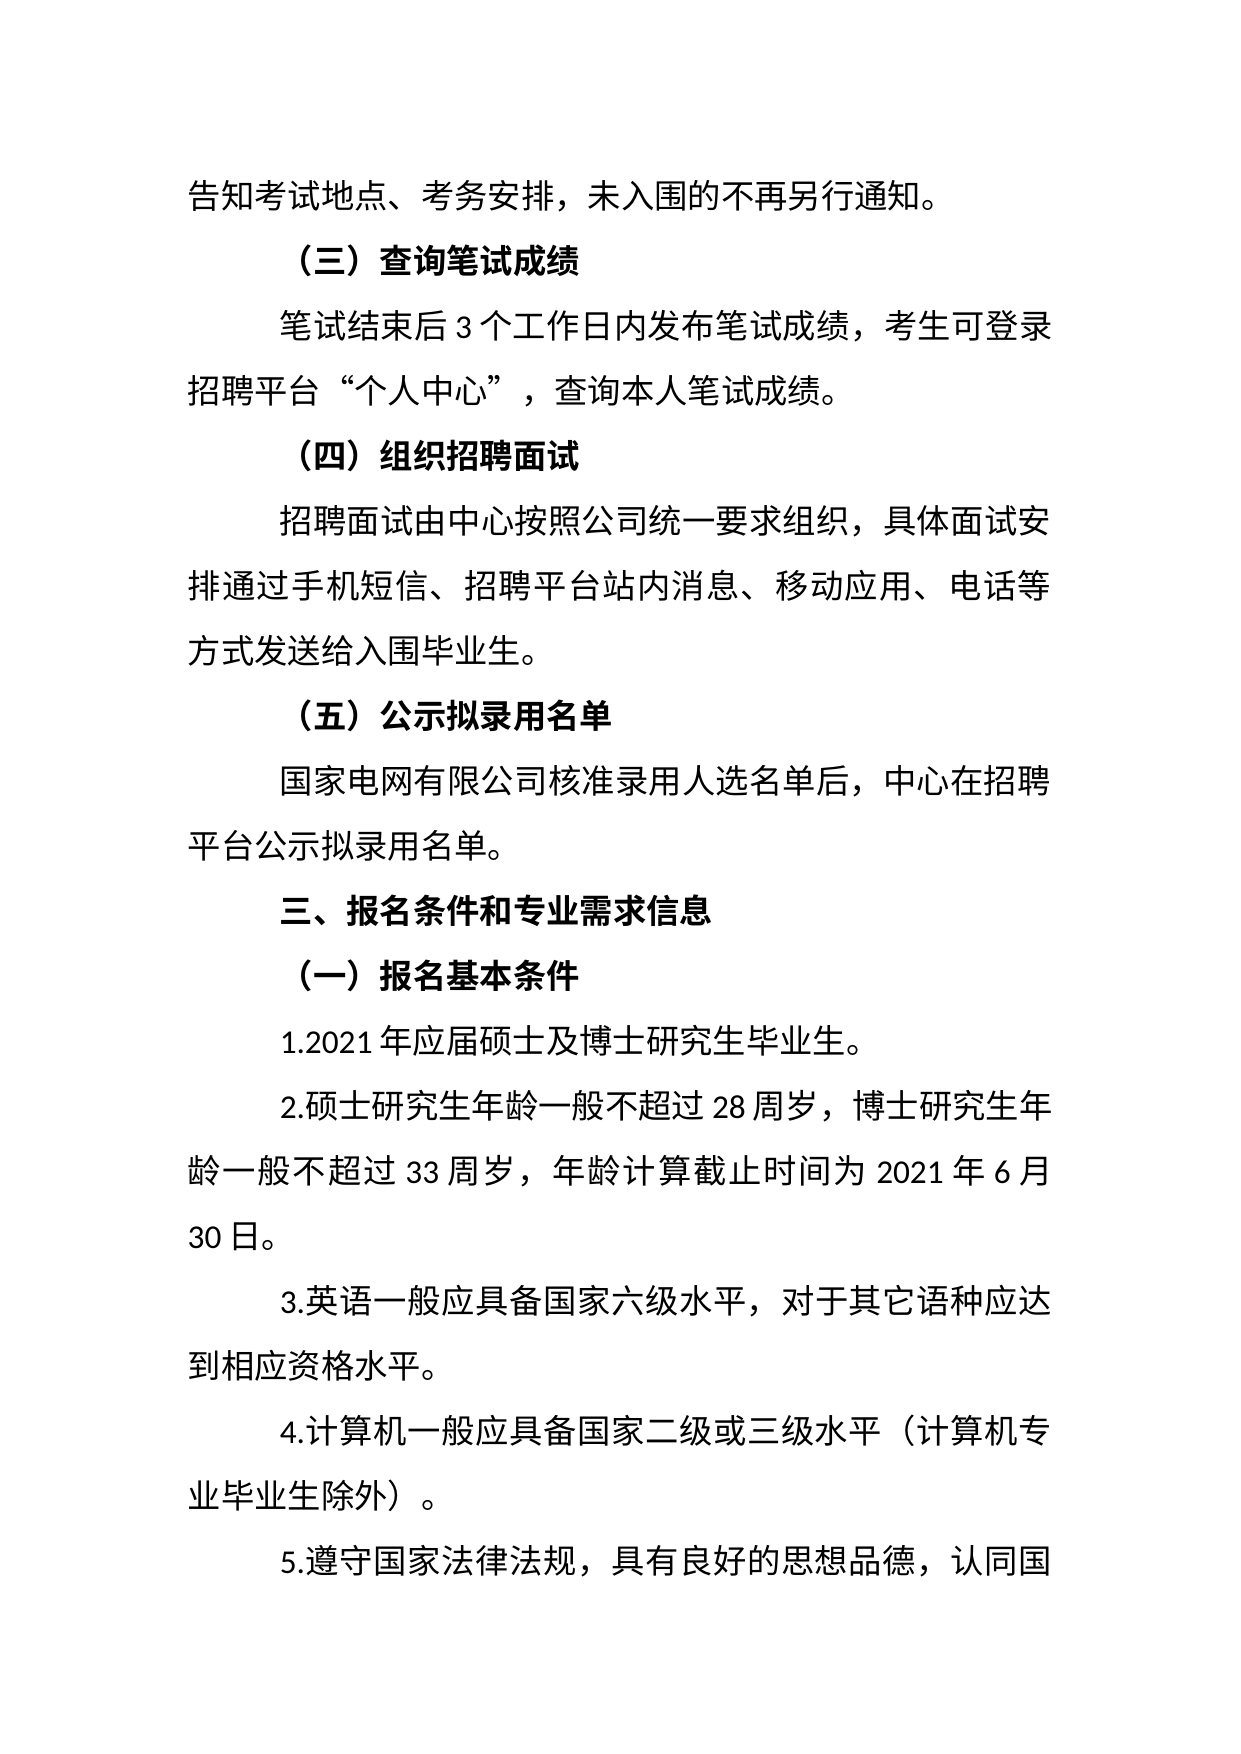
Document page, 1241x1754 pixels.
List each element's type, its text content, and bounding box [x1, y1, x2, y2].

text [187, 162, 1053, 227]
text 招聘面试由中心按照公司统一要求组织，具体面试安排通过手机短信、招聘平台站内消息、移动应用、电话等方式发送给入围毕业生。 [187, 487, 1053, 682]
text 笔试结束后3个工作日内发布笔试成绩，考生可登录招聘平台“个人中心”，查询本人笔试成绩。 [187, 292, 1053, 422]
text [187, 1527, 1053, 1592]
text （一）报名基本条件 [187, 942, 1053, 1007]
text 1.2021年应届硕士及博士研究生毕业生。 [187, 1007, 1053, 1072]
text 2.硕士研究生年龄一般不超过28周岁，博士研究生年龄一般不超过33周岁，年龄计算截止时间为2021年6月30日。 [187, 1072, 1053, 1267]
text （五）公示拟录用名单 [187, 682, 1053, 747]
text 三、报名条件和专业需求信息 [187, 877, 1053, 942]
text （四）组织招聘面试 [187, 422, 1053, 487]
text 国家电网有限公司核准录用人选名单后，中心在招聘平台公示拟录用名单。 [187, 747, 1053, 877]
text 3.英语一般应具备国家六级水平，对于其它语种应达到相应资格水平。 [187, 1267, 1053, 1397]
text 4.计算机一般应具备国家二级或三级水平（计算机专业毕业生除外）。 [187, 1397, 1053, 1527]
text （三）查询笔试成绩 [187, 227, 1053, 292]
